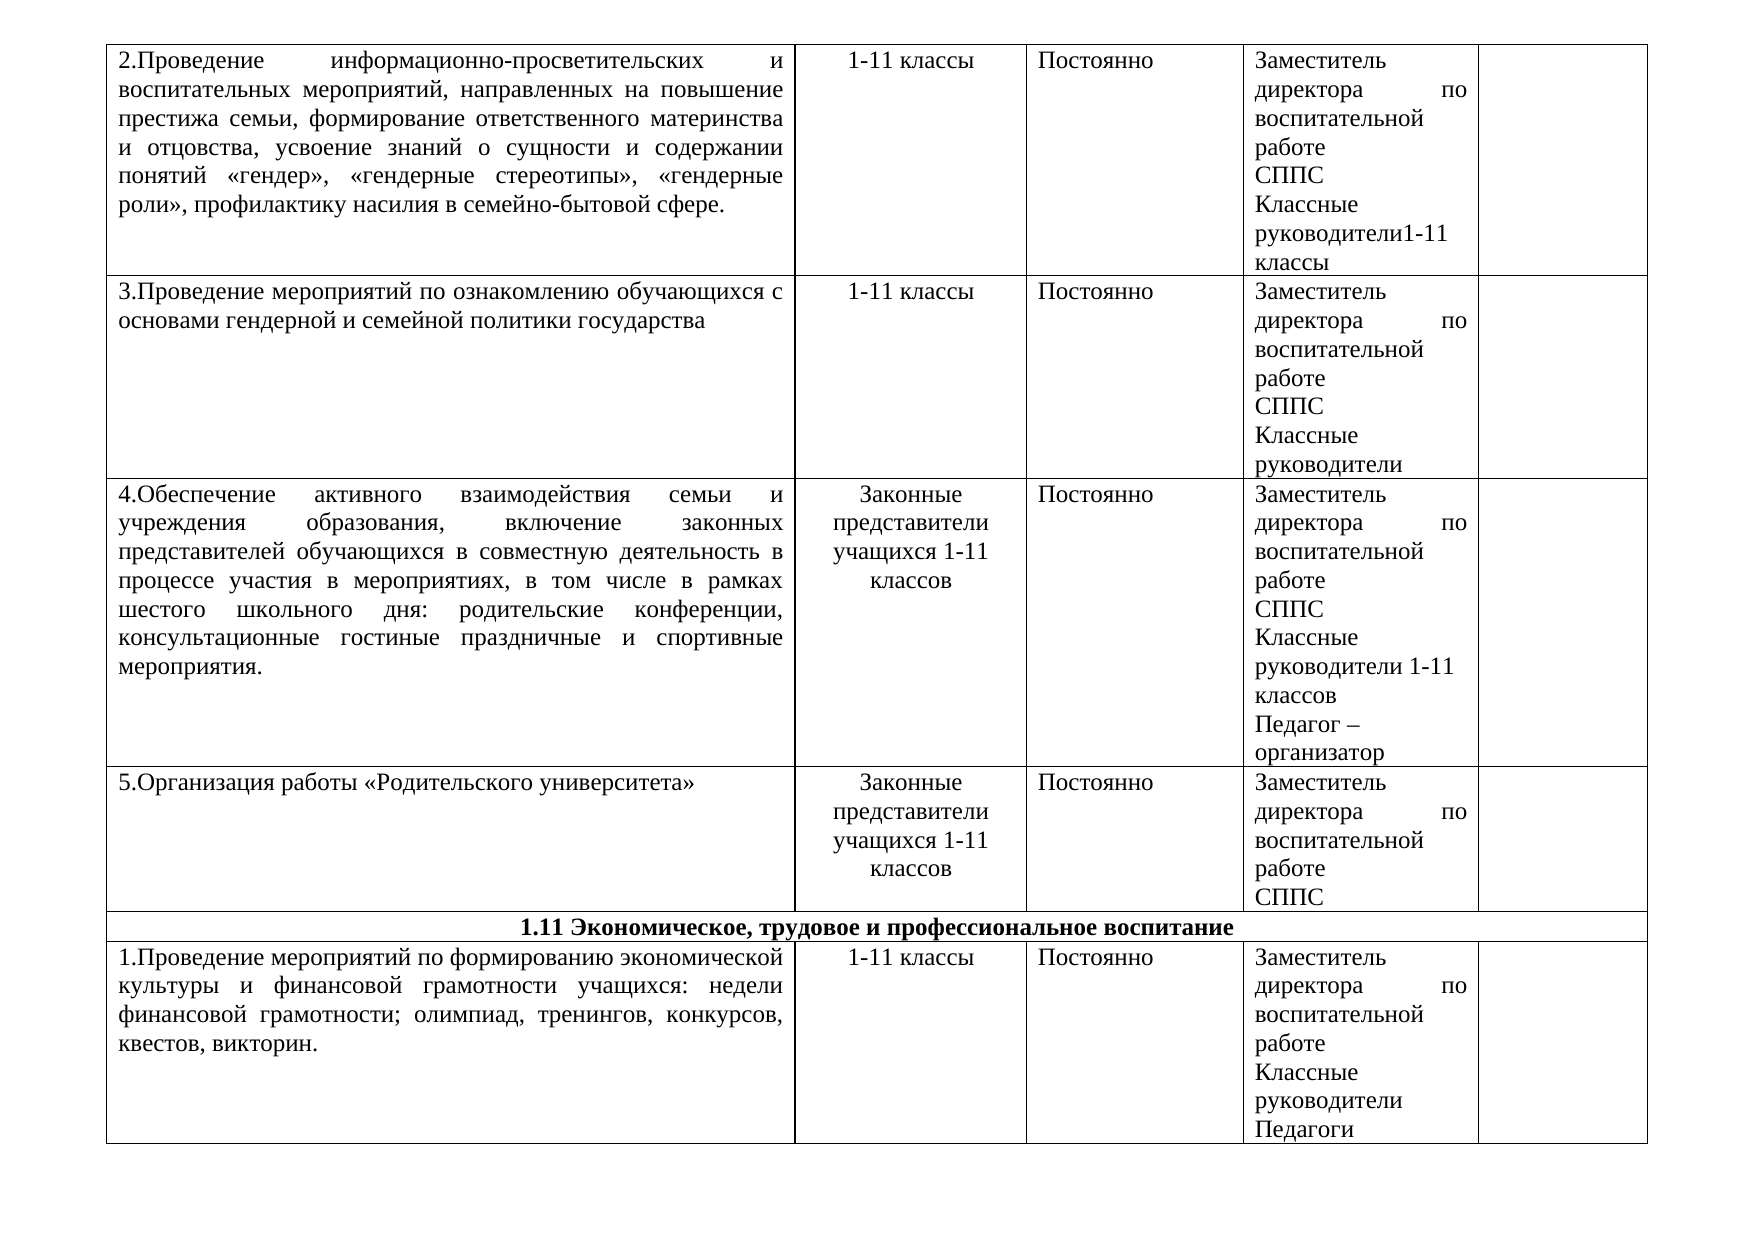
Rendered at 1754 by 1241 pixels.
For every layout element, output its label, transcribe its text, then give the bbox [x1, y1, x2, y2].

table_cell [1479, 942, 1647, 1143]
table_cell 2.Проведение информационно-просветительских и воспитательных мероприятий, направленных на повышение престижа семьи, формирование ответственного материнства и отцовства, усвоение знаний о сущности и содержании понятий «гендер», «гендерные стереотипы», «гендерные роли», профилактику насилия в семейно-бытовой сфере. [107, 45, 794, 275]
table_cell 4.Обеспечение активного взаимодействия семьи и учреждения образования, включение законных представителей обучающихся в совместную деятельность в процессе участия в мероприятиях, в том числе в рамках шестого школьного дня: родительские конференции, консультационные гостиные праздничные и спортивные мероприятия. [107, 479, 794, 766]
table_cell Заместитель директора по воспитательной работе СППС Классные руководители1-11 классы [1244, 45, 1478, 275]
table_cell 1-11 классы [796, 942, 1026, 1143]
table_cell Постоянно [1027, 276, 1243, 478]
table_cell 1.11 Экономическое, трудовое и профессиональное воспитание [107, 912, 1647, 941]
table_cell [1479, 767, 1647, 911]
table_cell 5.Организация работы «Родительского университета» [107, 767, 794, 911]
table_cell Заместитель директора по воспитательной работе СППС Классные руководители 1-11 классов Педагог – организатор [1244, 479, 1478, 766]
table_cell Законные представители учащихся 1-11 классов [796, 767, 1026, 911]
table_cell [1479, 45, 1647, 275]
table_cell Постоянно [1027, 942, 1243, 1143]
table_cell Постоянно [1027, 479, 1243, 766]
table_cell [1479, 479, 1647, 766]
table_cell Законные представители учащихся 1-11 классов [796, 479, 1026, 766]
table_cell Заместитель директора по воспитательной работе СППС [1244, 767, 1478, 911]
table_cell [1479, 276, 1647, 478]
table_cell Заместитель директора по воспитательной работе СППС Классные руководители [1244, 276, 1478, 478]
table_cell 1-11 классы [796, 276, 1026, 478]
table_cell Постоянно [1027, 767, 1243, 911]
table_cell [1244, 942, 1478, 1143]
table_cell Постоянно [1027, 45, 1243, 275]
table_cell 3.Проведение мероприятий по ознакомлению обучающихся с основами гендерной и семейной политики государства [107, 276, 794, 478]
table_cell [107, 942, 794, 1143]
table_cell 1-11 классы [796, 45, 1026, 275]
